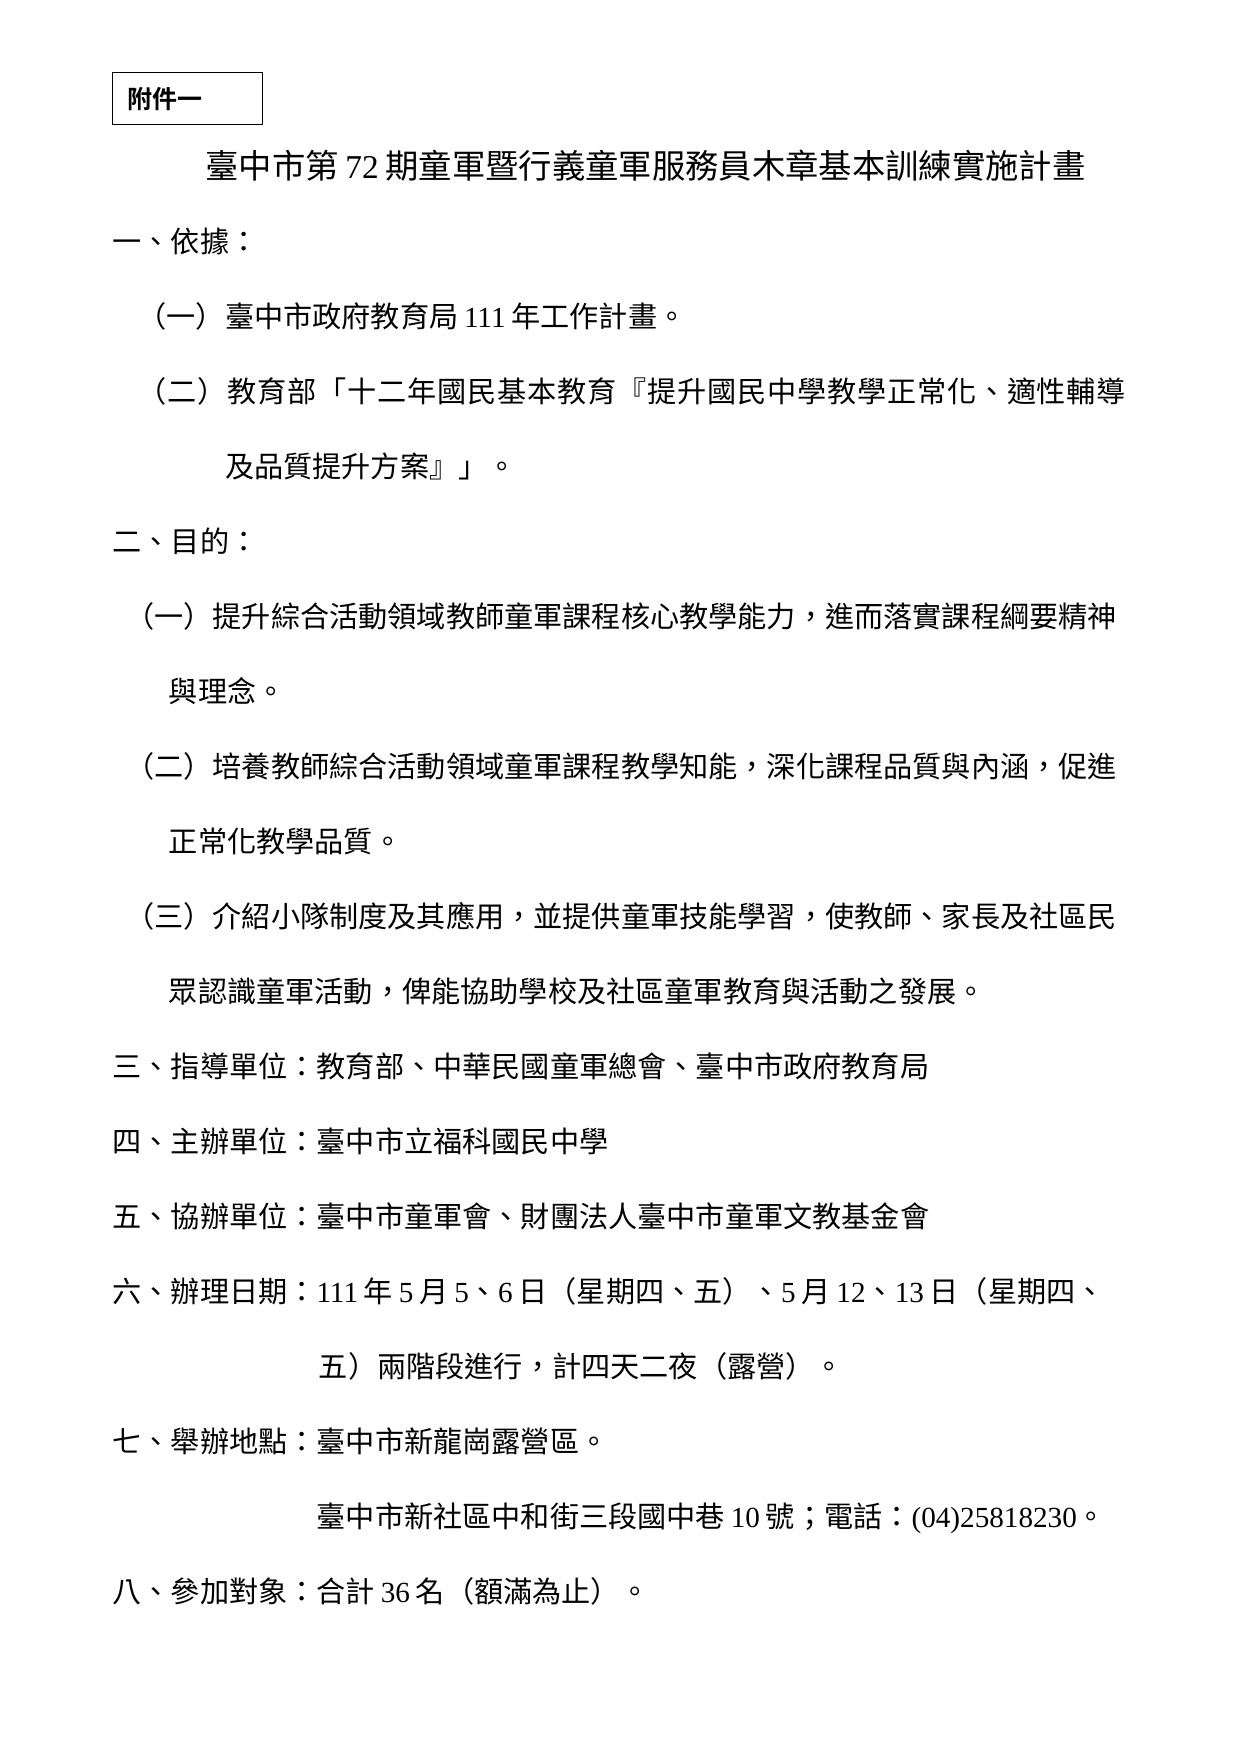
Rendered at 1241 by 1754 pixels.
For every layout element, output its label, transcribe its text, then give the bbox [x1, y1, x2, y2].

text （二）教育部「十二年國民基本教育『提升國民中學教學正常化、適性輔導及品質提升方案』」。 [137, 352, 1128, 502]
text 臺中市第72期童軍暨行義童軍服務員木章基本訓練實施計畫 [112, 127, 1128, 202]
text （一）臺中市政府教育局111年工作計畫。 [137, 277, 1128, 352]
text 五、協辦單位：臺中市童軍會、財團法人臺中市童軍文教基金會 [112, 1177, 1128, 1252]
text （一）提升綜合活動領域教師童軍課程核心教學能力，進而落實課程綱要精神 [118, 577, 1128, 652]
text 七、舉辦地點：臺中市新龍崗露營區。 [112, 1402, 1128, 1477]
text 四、主辦單位：臺中市立福科國民中學 [112, 1102, 1128, 1177]
text （三）介紹小隊制度及其應用，並提供童軍技能學習，使教師、家長及社區民 [118, 877, 1128, 952]
text 正常化教學品質。 [118, 802, 1128, 877]
text 二、目的： [112, 502, 1128, 577]
text 八、參加對象：合計36名（額滿為止）。 [112, 1552, 1128, 1627]
text （二）培養教師綜合活動領域童軍課程教學知能，深化課程品質與內涵，促進 [118, 727, 1128, 802]
text 臺中市新社區中和街三段國中巷10號；電話：(04)25818230。 [112, 1477, 1128, 1552]
text 六、辦理日期：111年5月5、6日（星期四、五）、5月12、13日（星期四、五）兩階段進行，計四天二夜（露營）。 [112, 1252, 1128, 1402]
text 眾認識童軍活動，俾能協助學校及社區童軍教育與活動之發展。 [118, 952, 1128, 1027]
text 與理念。 [118, 652, 1128, 727]
text 一、依據： [112, 202, 1128, 277]
text 三、指導單位：教育部、中華民國童軍總會、臺中市政府教育局 [112, 1027, 1128, 1102]
